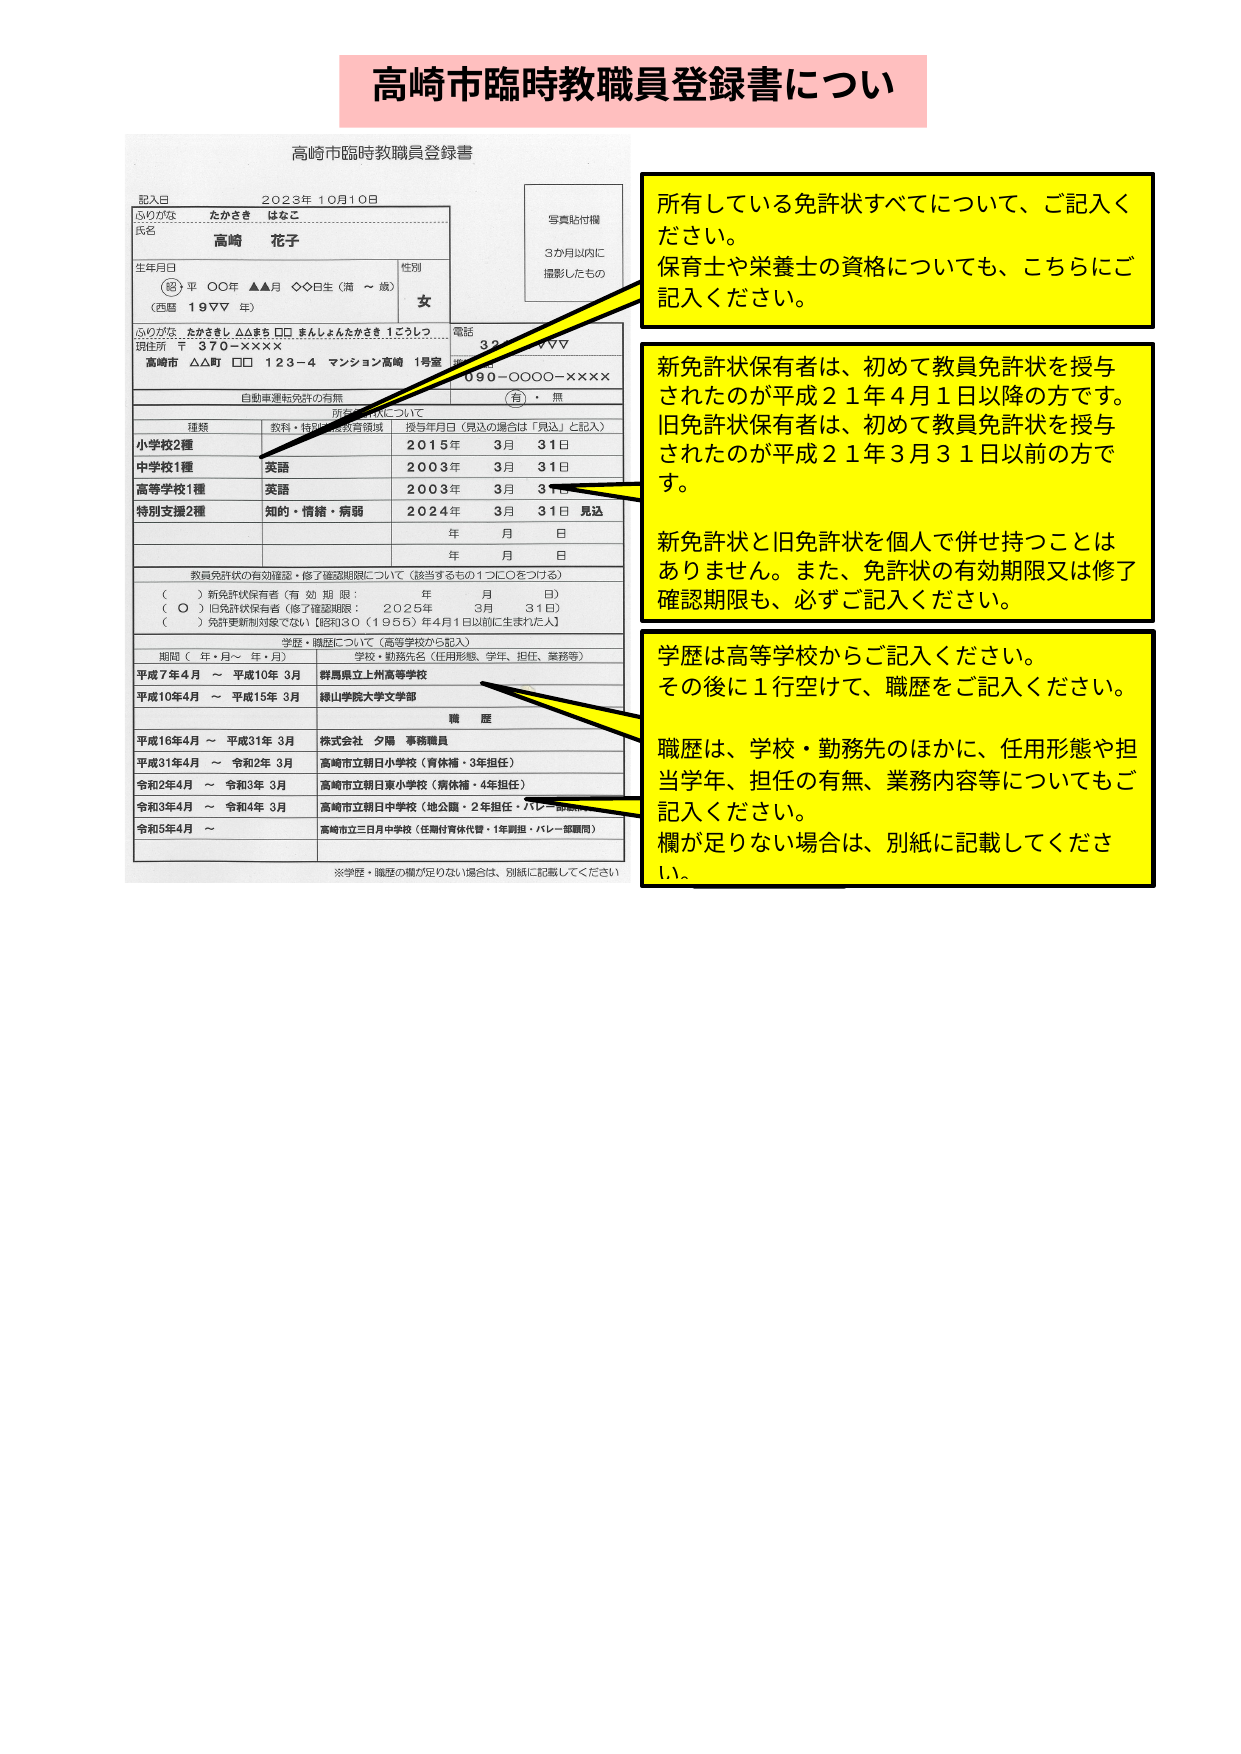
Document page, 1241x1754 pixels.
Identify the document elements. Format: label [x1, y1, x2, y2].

picture [124, 134, 631, 883]
